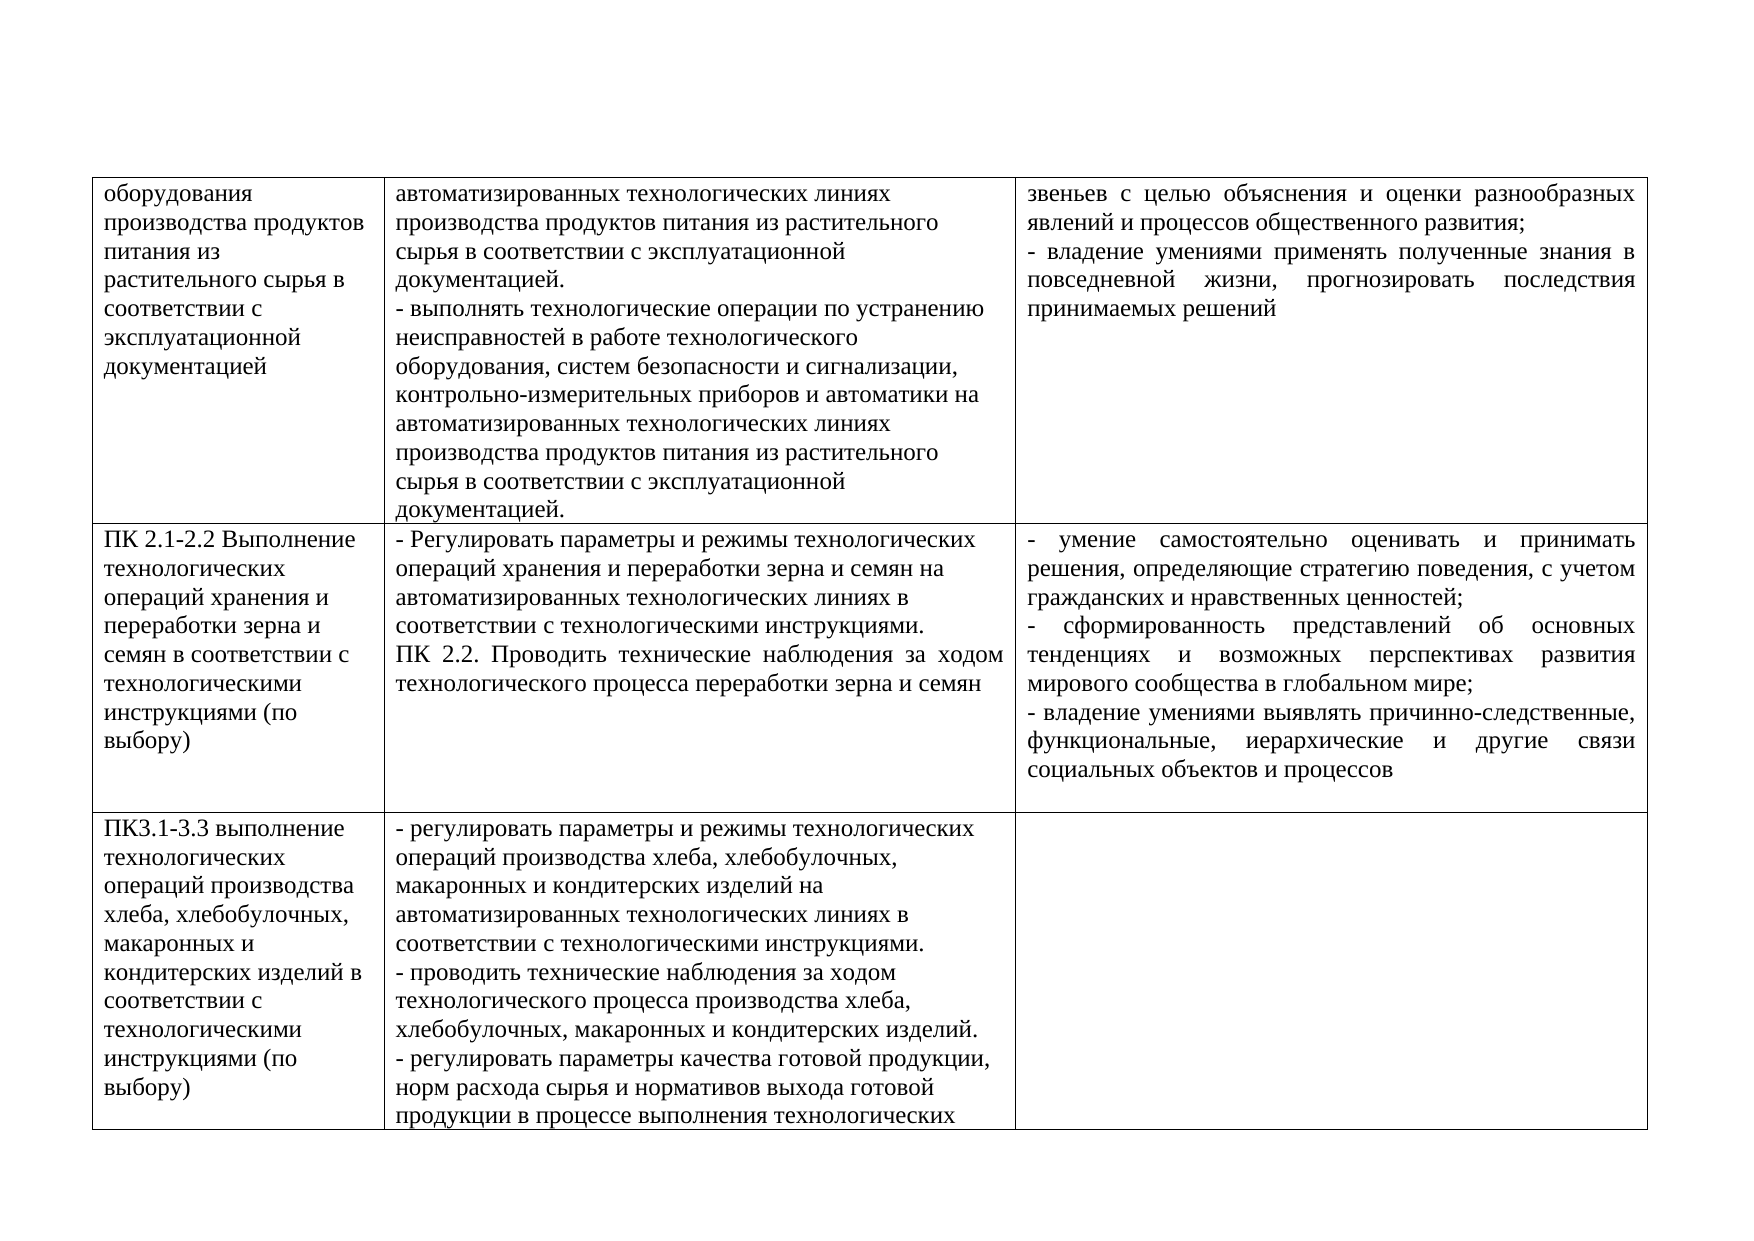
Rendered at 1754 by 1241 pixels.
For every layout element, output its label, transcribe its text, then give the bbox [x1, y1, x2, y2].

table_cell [93, 813, 384, 1129]
table_cell [1016, 813, 1647, 1129]
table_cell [93, 178, 384, 523]
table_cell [1016, 178, 1647, 523]
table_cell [385, 813, 1015, 1129]
table_cell - Регулировать параметры и режимы технологических операций хранения и переработки зерна и семян на автоматизированных технологических линиях в соответствии с технологическими инструкциями. ПК 2.2. Проводить технические наблюдения за ходом технологического процесса переработки зерна и семян [385, 524, 1015, 812]
table_cell - умение самостоятельно оценивать и принимать решения, определяющие стратегию поведения, с учетом гражданских и нравственных ценностей; - сформированность представлений об основных тенденциях и возможных перспективах развития мирового сообщества в глобальном мире; - владение умениями выявлять причинно-следственные, функциональные, иерархические и другие связи социальных объектов и процессов [1016, 524, 1647, 812]
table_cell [385, 178, 1015, 523]
table_cell ПК 2.1-2.2 Выполнение технологических операций хранения и переработки зерна и семян в соответствии с технологическими инструкциями (по выбору) [93, 524, 384, 812]
